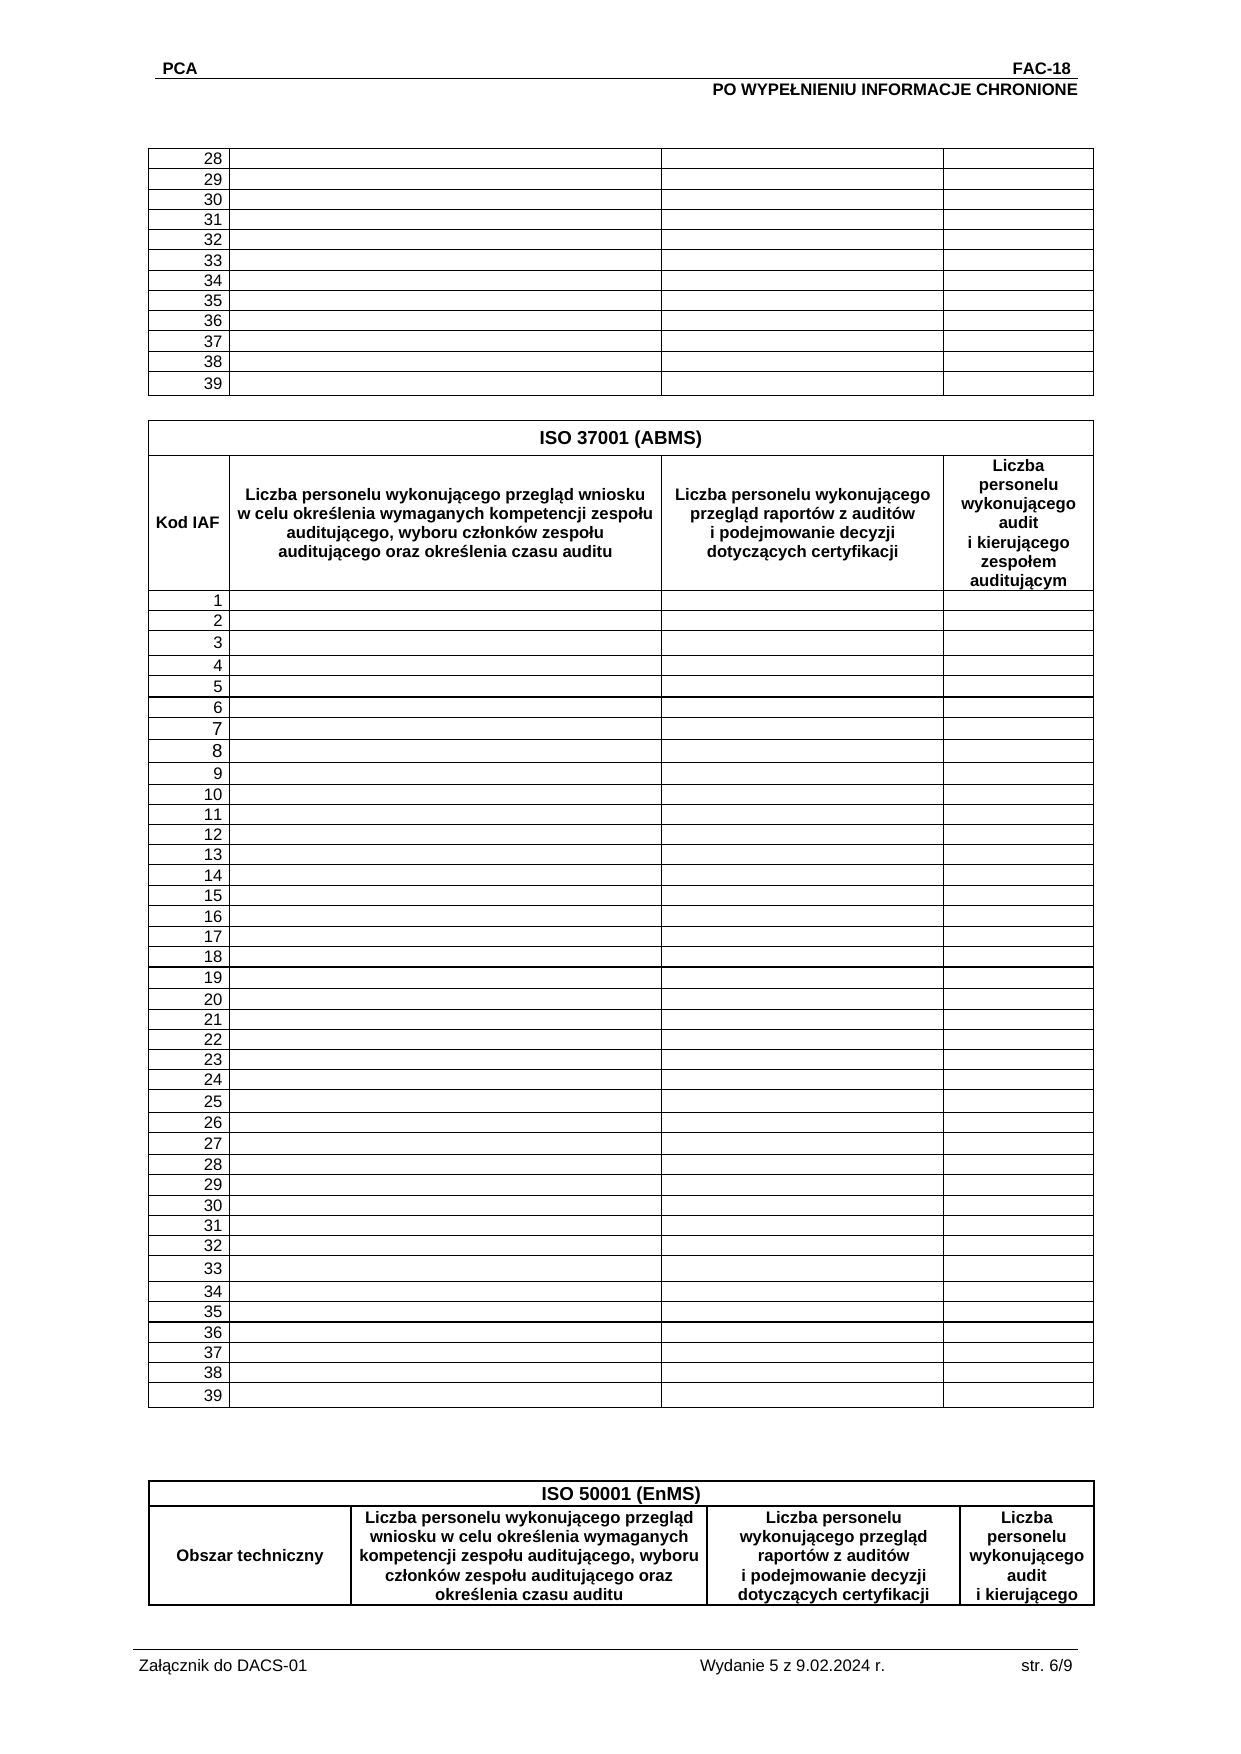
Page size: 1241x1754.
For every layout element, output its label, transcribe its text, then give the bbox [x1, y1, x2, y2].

table_cell [662, 656, 943, 675]
table_cell [944, 886, 1093, 905]
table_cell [352, 1507, 706, 1604]
table_cell 33 [149, 250, 229, 269]
table_cell 16 [149, 906, 229, 926]
table_cell 29 [149, 169, 229, 189]
table_cell [230, 1282, 661, 1301]
table_cell [944, 1323, 1093, 1342]
table_cell [662, 1133, 943, 1154]
table_cell [662, 927, 943, 946]
table_cell 7 [149, 718, 229, 739]
table_cell [662, 1155, 943, 1174]
table_cell [944, 1133, 1093, 1154]
table_cell [662, 230, 943, 249]
table_cell [662, 1302, 943, 1321]
table_header ISO 50001 (EnMS) [150, 1482, 1093, 1505]
table_cell [662, 1323, 943, 1342]
table_cell [230, 352, 661, 371]
table_cell [944, 763, 1093, 783]
table_cell [662, 1175, 943, 1195]
table_cell [230, 698, 661, 717]
table_cell [230, 886, 661, 905]
table_cell [230, 210, 661, 229]
table_cell [230, 250, 661, 269]
table_cell [944, 1030, 1093, 1049]
table_cell [662, 763, 943, 783]
table_cell [230, 1323, 661, 1342]
table_cell [662, 1113, 943, 1132]
table_cell [662, 1090, 943, 1112]
table_cell [230, 763, 661, 783]
table_cell [944, 591, 1093, 610]
table_cell [230, 1030, 661, 1049]
table_cell [230, 718, 661, 739]
table_cell [944, 210, 1093, 229]
table_cell [944, 1236, 1093, 1255]
table_cell [230, 1383, 661, 1407]
table_cell [944, 190, 1093, 209]
table_cell [944, 1343, 1093, 1362]
table_header ISO 37001 (ABMS) [149, 421, 1093, 455]
table_cell [662, 718, 943, 739]
table_cell 33 [149, 1256, 229, 1281]
table_cell 5 [149, 676, 229, 696]
table_cell [230, 989, 661, 1008]
table_cell [230, 169, 661, 189]
table_cell [662, 989, 943, 1008]
table_cell 36 [149, 311, 229, 330]
table_cell [662, 740, 943, 762]
table_cell [230, 927, 661, 946]
table_cell [944, 947, 1093, 966]
table_cell [230, 1196, 661, 1215]
table_cell [230, 845, 661, 864]
table_cell [944, 1282, 1093, 1301]
table_cell 23 [149, 1050, 229, 1069]
table_cell [662, 676, 943, 696]
table_cell [230, 1343, 661, 1362]
table_cell 14 [149, 865, 229, 885]
table_cell [662, 1030, 943, 1049]
table_cell [662, 352, 943, 371]
table_cell [662, 968, 943, 988]
table_cell [944, 149, 1093, 168]
table_cell [230, 1070, 661, 1089]
table_cell [662, 1216, 943, 1235]
table_cell [662, 698, 943, 717]
table_cell [230, 1363, 661, 1382]
table_cell [944, 676, 1093, 696]
table_cell [944, 230, 1093, 249]
table_cell [230, 1236, 661, 1255]
table_cell [662, 1196, 943, 1215]
table_cell [230, 149, 661, 168]
table_cell 31 [149, 1216, 229, 1235]
table_cell 1 [149, 591, 229, 610]
table_cell [230, 311, 661, 330]
table_cell [662, 169, 943, 189]
table_cell [944, 1070, 1093, 1089]
table_cell [944, 968, 1093, 988]
table_cell [662, 805, 943, 824]
table_cell 35 [149, 1302, 229, 1321]
table_cell 21 [149, 1010, 229, 1029]
table_cell 38 [149, 1363, 229, 1382]
table_cell 39 [149, 1383, 229, 1407]
table_cell [662, 210, 943, 229]
table_cell 20 [149, 989, 229, 1008]
table_cell 39 [149, 372, 229, 395]
table_cell [944, 1363, 1093, 1382]
table_cell 15 [149, 886, 229, 905]
table_cell [230, 1175, 661, 1195]
table_cell 37 [149, 331, 229, 351]
table_cell [944, 825, 1093, 844]
table_cell [230, 331, 661, 351]
table_cell Liczba personelu wykonującego przegląd raportów z auditów i podejmowanie decyzji dotyczących certyfikacji [662, 456, 943, 590]
table_cell Kod IAF [149, 456, 229, 590]
table_cell [662, 291, 943, 310]
table_cell Liczba personelu wykonującego audit i kierującego zespołem auditującym [944, 456, 1093, 590]
table_cell [944, 927, 1093, 946]
table_cell [662, 631, 943, 654]
table_cell 37 [149, 1343, 229, 1362]
table_cell [662, 865, 943, 885]
table_cell [944, 169, 1093, 189]
table_cell [944, 311, 1093, 330]
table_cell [961, 1507, 1093, 1604]
table_cell 2 [149, 611, 229, 630]
table_cell [944, 740, 1093, 762]
table_cell [662, 1383, 943, 1407]
table_cell 4 [149, 656, 229, 675]
table_cell 12 [149, 825, 229, 844]
table_cell 13 [149, 845, 229, 864]
table_cell [662, 947, 943, 966]
table_cell 11 [149, 805, 229, 824]
table_cell [944, 805, 1093, 824]
table_cell [662, 1010, 943, 1029]
table_cell [662, 1282, 943, 1301]
table_cell [662, 906, 943, 926]
table_cell Obszar techniczny [150, 1507, 350, 1604]
table_cell [944, 1113, 1093, 1132]
table_cell 32 [149, 1236, 229, 1255]
table_cell [230, 825, 661, 844]
table_cell [230, 611, 661, 630]
table_cell [662, 611, 943, 630]
table_cell 9 [149, 763, 229, 783]
table_cell [230, 1256, 661, 1281]
table_cell [662, 1363, 943, 1382]
table_cell [944, 865, 1093, 885]
table_cell [944, 631, 1093, 654]
table_cell [662, 886, 943, 905]
table_cell [944, 1155, 1093, 1174]
table_cell 29 [149, 1175, 229, 1195]
table_cell 34 [149, 271, 229, 290]
table_cell [230, 271, 661, 290]
table_cell [230, 1010, 661, 1029]
table_cell [230, 785, 661, 804]
table_cell [662, 591, 943, 610]
table_cell [230, 805, 661, 824]
table_cell [944, 271, 1093, 290]
table_cell 30 [149, 190, 229, 209]
table_cell 30 [149, 1196, 229, 1215]
table_cell [944, 611, 1093, 630]
table_cell [944, 1383, 1093, 1407]
table_cell 34 [149, 1282, 229, 1301]
table_cell [944, 1050, 1093, 1069]
table_cell 22 [149, 1030, 229, 1049]
table_cell [230, 865, 661, 885]
table_cell [230, 656, 661, 675]
table_cell [230, 1090, 661, 1112]
table_cell [662, 271, 943, 290]
table_cell [230, 676, 661, 696]
table_cell [944, 1175, 1093, 1195]
table_cell [944, 352, 1093, 371]
table_cell [944, 989, 1093, 1008]
table_cell 25 [149, 1090, 229, 1112]
table_cell [230, 968, 661, 988]
table_cell [662, 825, 943, 844]
table_cell [944, 698, 1093, 717]
table_cell [230, 947, 661, 966]
table_cell 3 [149, 631, 229, 654]
table_cell 6 [149, 698, 229, 717]
table_cell [662, 149, 943, 168]
table_cell 28 [149, 149, 229, 168]
table_cell [662, 311, 943, 330]
table_cell 36 [149, 1323, 229, 1342]
table_cell [944, 1256, 1093, 1281]
table_cell [944, 785, 1093, 804]
table_cell 10 [149, 785, 229, 804]
table_cell 24 [149, 1070, 229, 1089]
table_cell 18 [149, 947, 229, 966]
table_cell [708, 1507, 959, 1604]
table_cell [230, 631, 661, 654]
table_cell [230, 906, 661, 926]
table_cell [230, 1155, 661, 1174]
table_cell [230, 372, 661, 395]
table_cell [944, 372, 1093, 395]
table_cell 17 [149, 927, 229, 946]
table_cell [230, 291, 661, 310]
table_cell [944, 1196, 1093, 1215]
table_cell [230, 1302, 661, 1321]
table_cell [944, 656, 1093, 675]
table_cell [944, 906, 1093, 926]
table_cell 31 [149, 210, 229, 229]
table_cell [230, 190, 661, 209]
table_cell [944, 1010, 1093, 1029]
table_cell [230, 230, 661, 249]
table_cell 28 [149, 1155, 229, 1174]
table_cell [230, 1050, 661, 1069]
table_cell 35 [149, 291, 229, 310]
table_cell [662, 1236, 943, 1255]
table_cell [944, 1302, 1093, 1321]
table_cell [662, 331, 943, 351]
table_cell [662, 1050, 943, 1069]
table_cell [230, 740, 661, 762]
table_cell [230, 1113, 661, 1132]
table_cell 27 [149, 1133, 229, 1154]
table_cell [662, 1343, 943, 1362]
table_cell [944, 250, 1093, 269]
table_cell 38 [149, 352, 229, 371]
table_cell 26 [149, 1113, 229, 1132]
table_cell [662, 250, 943, 269]
table_cell [662, 845, 943, 864]
table_cell [944, 1090, 1093, 1112]
table_cell [662, 372, 943, 395]
table_cell [230, 1133, 661, 1154]
table_cell [662, 190, 943, 209]
table_cell [230, 1216, 661, 1235]
table_cell [662, 1070, 943, 1089]
table_cell [944, 331, 1093, 351]
table_cell 32 [149, 230, 229, 249]
table_cell [944, 718, 1093, 739]
table_cell [944, 291, 1093, 310]
table_cell 8 [149, 740, 229, 762]
table_cell [944, 1216, 1093, 1235]
table_cell [230, 591, 661, 610]
table_cell [662, 1256, 943, 1281]
table_cell [662, 785, 943, 804]
table_cell 19 [149, 968, 229, 988]
table_cell [944, 845, 1093, 864]
